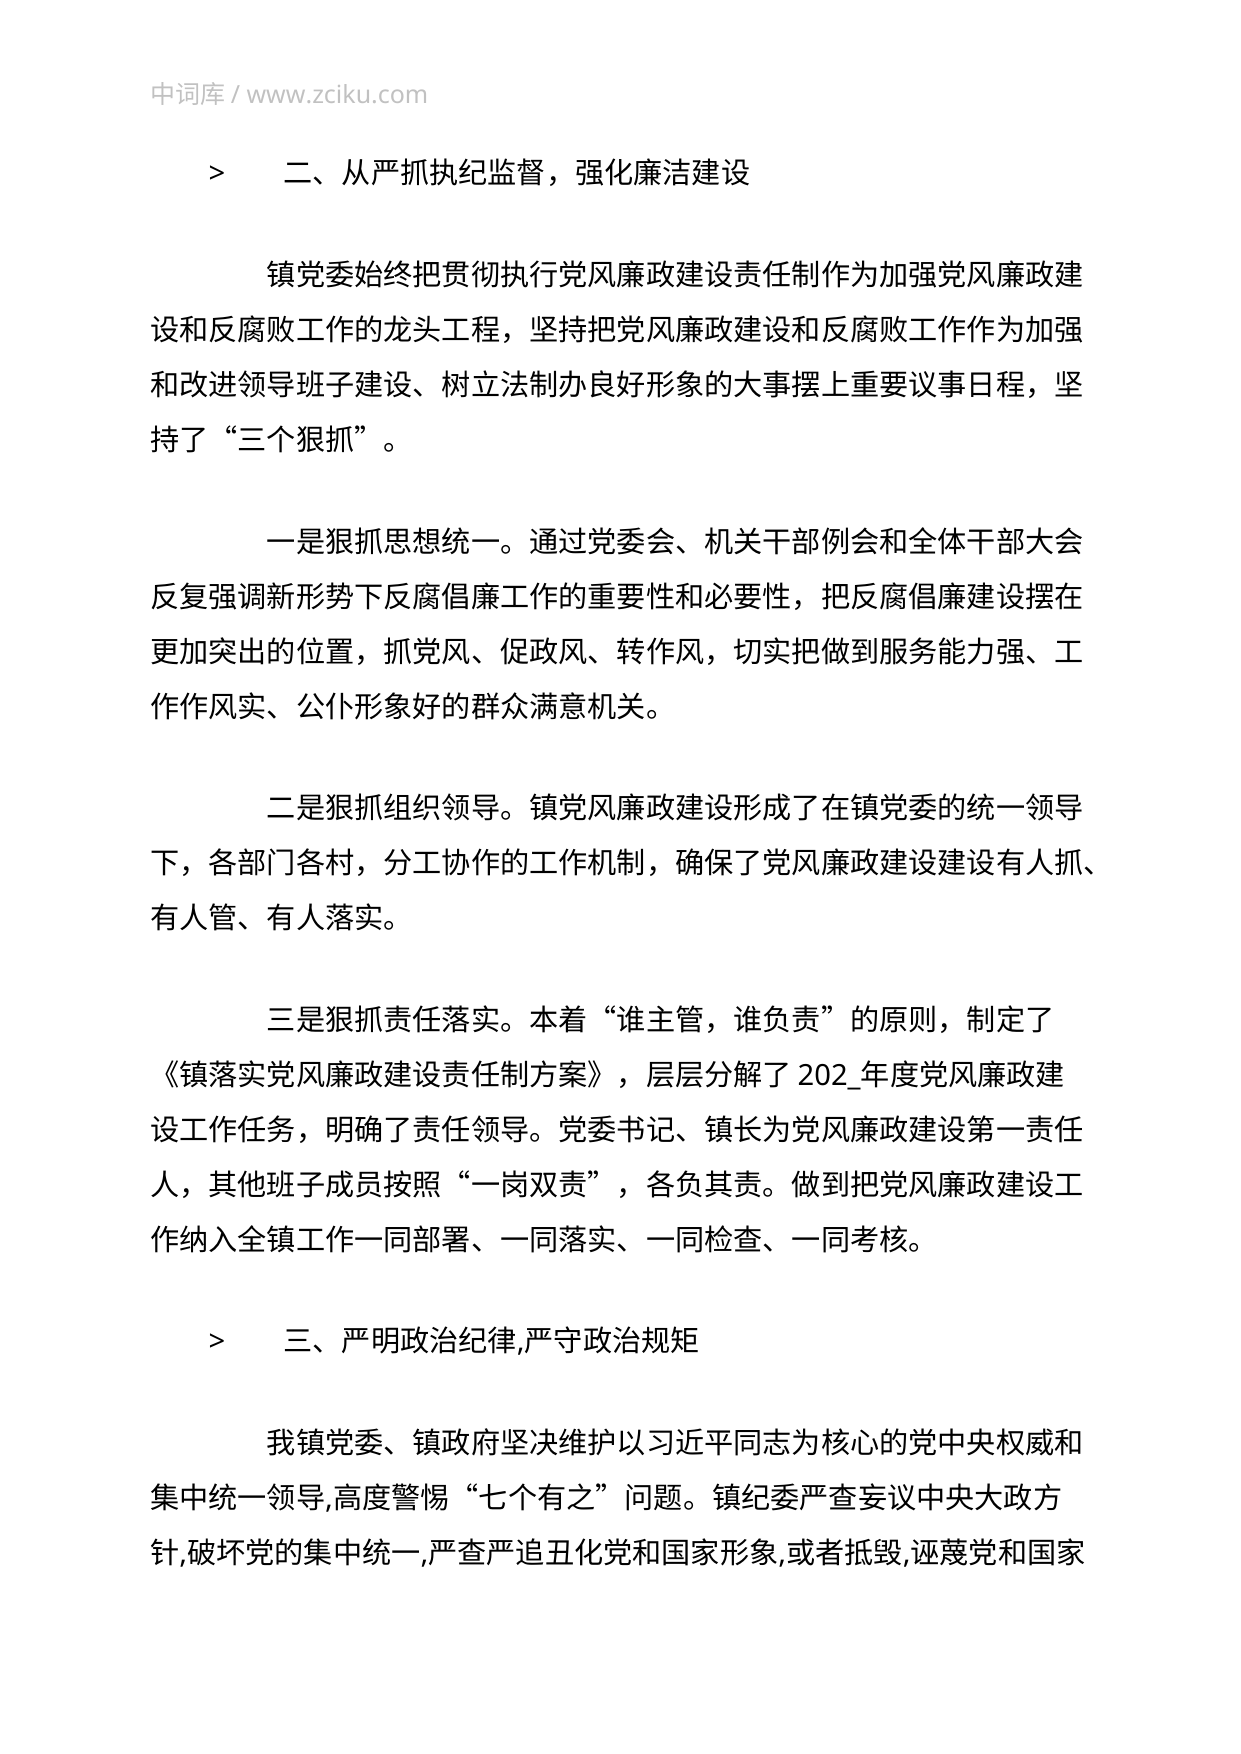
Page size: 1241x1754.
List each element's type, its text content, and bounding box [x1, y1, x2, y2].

text 镇党委始终把贯彻执行党风廉政建设责任制作为加强党风廉政建设和反腐败工作的龙头工程，坚持把党风廉政建设和反腐败工作作为加强和改进领导班子建设、树立法制办良好形象的大事摆上重要议事日程，坚持了“三个狠抓”。 [150, 252, 1090, 459]
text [150, 1420, 1090, 1572]
text 二是狠抓组织领导。镇党风廉政建设形成了在镇党委的统一领导下，各部门各村，分工协作的工作机制，确保了党风廉政建设建设有人抓、有人管、有人落实。 [150, 785, 1090, 937]
text > 三、严明政治纪律,严守政治规矩 [150, 1318, 1090, 1360]
text 三是狠抓责任落实。本着“谁主管，谁负责”的原则，制定了《镇落实党风廉政建设责任制方案》，层层分解了202_年度党风廉政建设工作任务，明确了责任领导。党委书记、镇长为党风廉政建设第一责任人，其他班子成员按照“一岗双责”，各负其责。做到把党风廉政建设工作纳入全镇工作一同部署、一同落实、一同检查、一同考核。 [150, 996, 1090, 1258]
text 一是狠抓思想统一。通过党委会、机关干部例会和全体干部大会反复强调新形势下反腐倡廉工作的重要性和必要性，把反腐倡廉建设摆在更加突出的位置，抓党风、促政风、转作风，切实把做到服务能力强、工作作风实、公仆形象好的群众满意机关。 [150, 518, 1090, 725]
text > 二、从严抓执纪监督，强化廉洁建设 [150, 150, 1090, 192]
